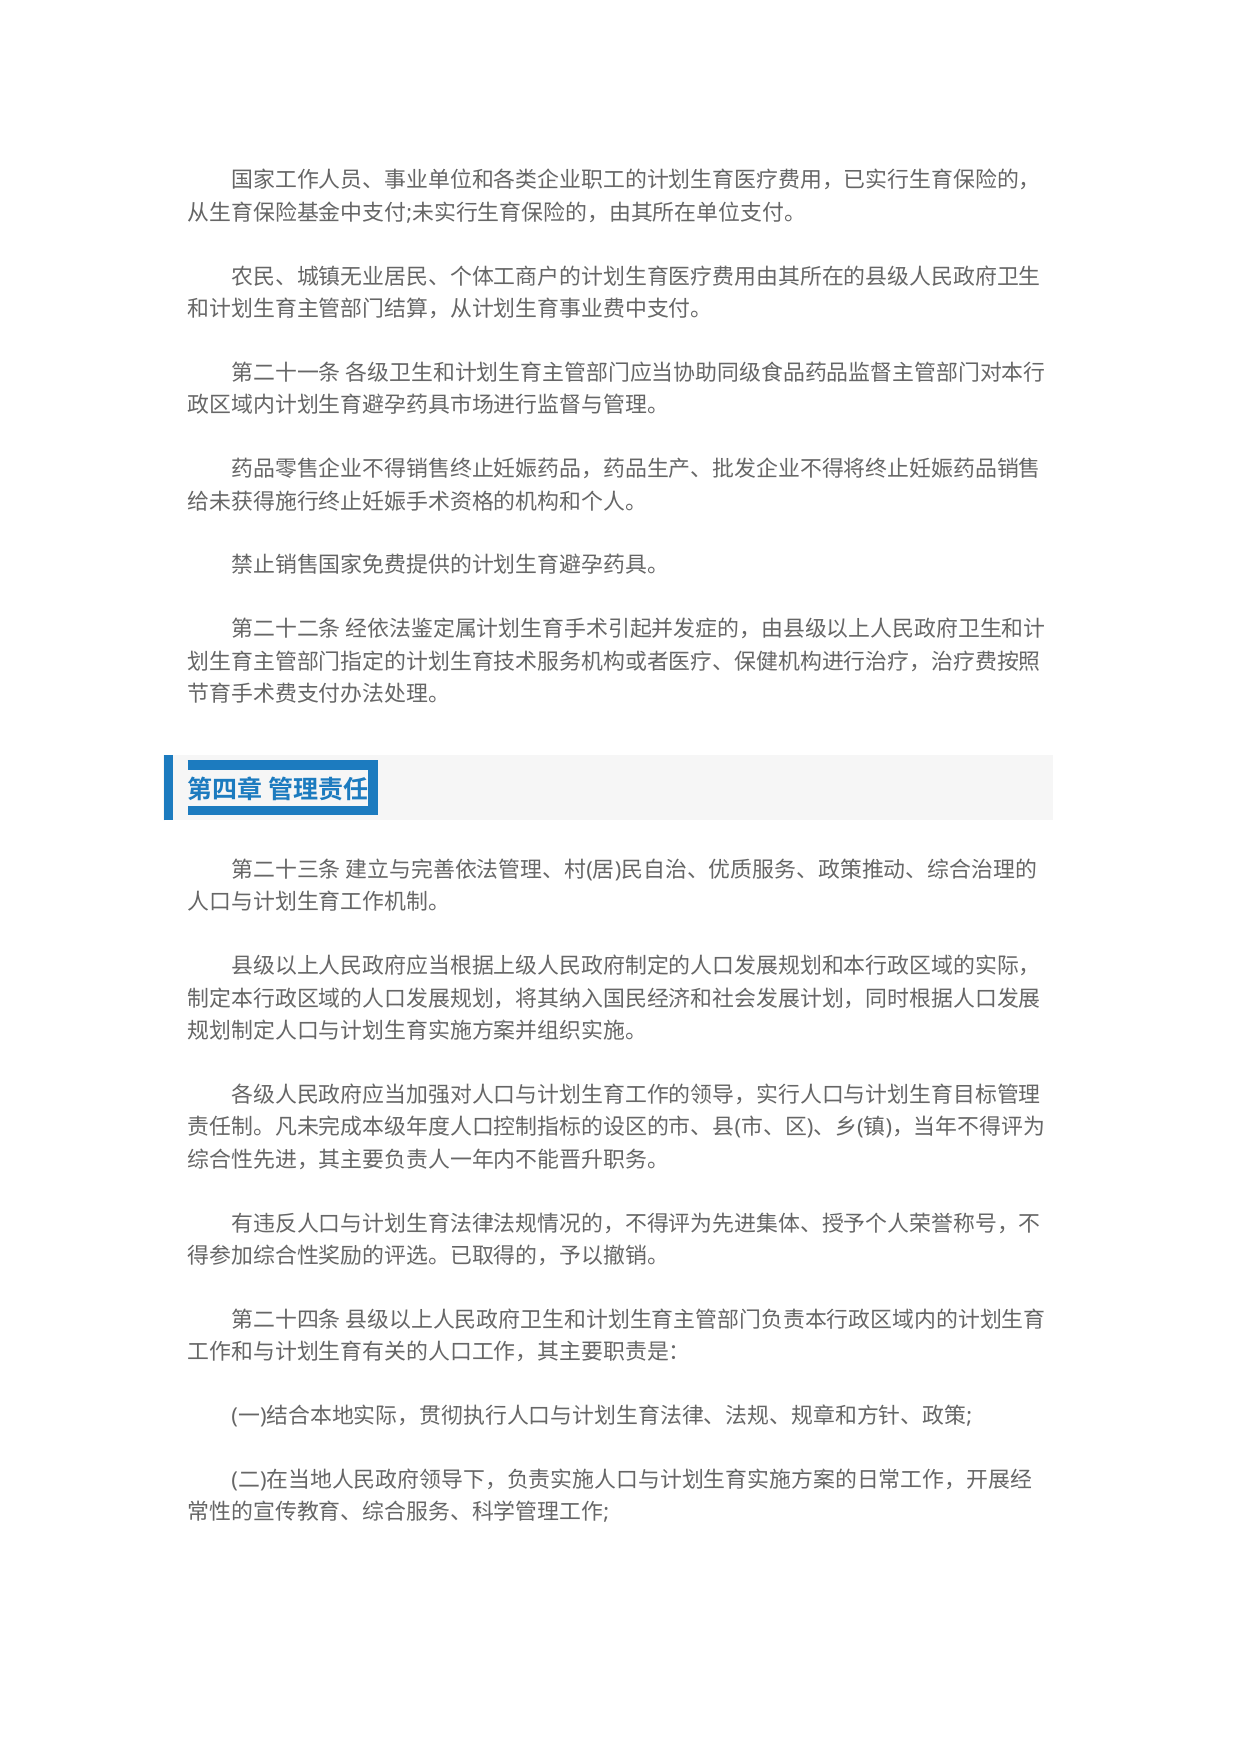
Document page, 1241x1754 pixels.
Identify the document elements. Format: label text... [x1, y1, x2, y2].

text 农民、城镇无业居民、个体工商户的计划生育医疗费用由其所在的县级人民政府卫生和计划生育主管部门结算，从计划生育事业费中支付。 [187, 258, 1053, 323]
text 有违反人口与计划生育法律法规情况的，不得评为先进集体、授予个人荣誉称号，不得参加综合性奖励的评选。已取得的，予以撤销。 [187, 1205, 1053, 1270]
text 各级人民政府应当加强对人口与计划生育工作的领导，实行人口与计划生育目标管理责任制。凡未完成本级年度人口控制指标的设区的市、县(市、区)、乡(镇)，当年不得评为综合性先进，其主要负责人一年内不能晋升职务。 [187, 1076, 1053, 1174]
subtitle 第四章 管理责任 [173, 755, 1053, 820]
text 县级以上人民政府应当根据上级人民政府制定的人口发展规划和本行政区域的实际，制定本行政区域的人口发展规划，将其纳入国民经济和社会发展计划，同时根据人口发展规划制定人口与计划生育实施方案并组织实施。 [187, 948, 1053, 1045]
text 药品零售企业不得销售终止妊娠药品，药品生产、批发企业不得将终止妊娠药品销售给未获得施行终止妊娠手术资格的机构和个人。 [187, 451, 1053, 516]
text (一)结合本地实际，贯彻执行人口与计划生育法律、法规、规章和方针、政策; [187, 1398, 1053, 1430]
text 国家工作人员、事业单位和各类企业职工的计划生育医疗费用，已实行生育保险的，从生育保险基金中支付;未实行生育保险的，由其所在单位支付。 [187, 162, 1053, 227]
text 第二十二条 经依法鉴定属计划生育手术引起并发症的，由县级以上人民政府卫生和计划生育主管部门指定的计划生育技术服务机构或者医疗、保健机构进行治疗，治疗费按照节育手术费支付办法处理。 [187, 611, 1053, 708]
text (二)在当地人民政府领导下，负责实施人口与计划生育实施方案的日常工作，开展经常性的宣传教育、综合服务、科学管理工作; [187, 1461, 1053, 1526]
text 第二十一条 各级卫生和计划生育主管部门应当协助同级食品药品监督主管部门对本行政区域内计划生育避孕药具市场进行监督与管理。 [187, 354, 1053, 419]
text 第二十三条 建立与完善依法管理、村(居)民自治、优质服务、政策推动、综合治理的人口与计划生育工作机制。 [187, 851, 1053, 916]
text 禁止销售国家免费提供的计划生育避孕药具。 [187, 547, 1053, 579]
text 第二十四条 县级以上人民政府卫生和计划生育主管部门负责本行政区域内的计划生育工作和与计划生育有关的人口工作，其主要职责是： [187, 1301, 1053, 1366]
